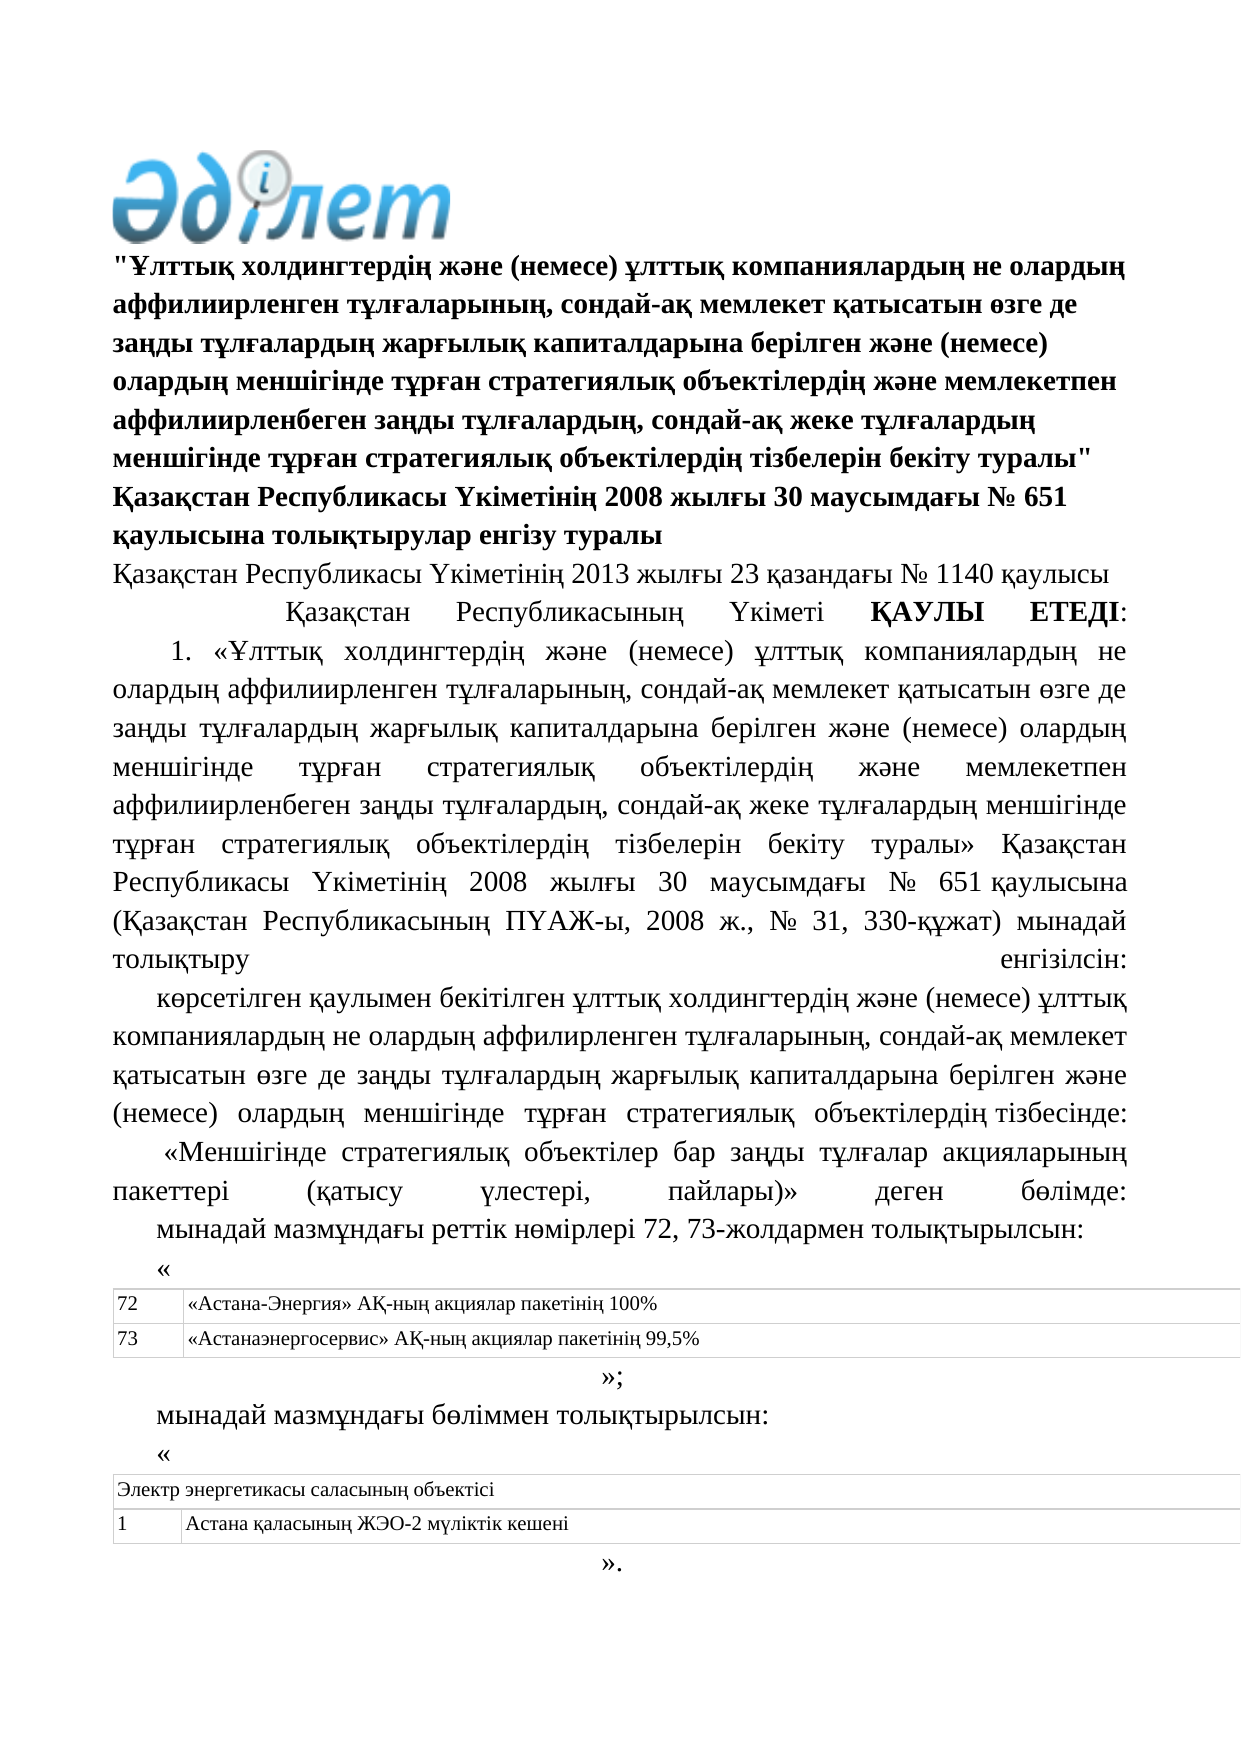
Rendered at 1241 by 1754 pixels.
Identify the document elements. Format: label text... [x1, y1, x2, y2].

text ». [112, 1544, 1128, 1577]
text »; [112, 1358, 1128, 1392]
text « [112, 1250, 1128, 1283]
table_cell Астана қаласының ЖЭО-2 мүліктік кешені [182, 1510, 1240, 1543]
text Қазақстан Республикасының Үкіметі ҚАУЛЫ ЕТЕДІ: 1. «Ұлттық холдингтердің және (немесе) ұлттық компаниялардың не олардың аффилиирленген тұлғаларының, сондай-ақ мемлекет қатысатын өзге де заңды тұлғалардың жарғылық капиталдарына берілген және (немесе) олардың меншігінде тұрған стратегиялық объектілердің және мемлекетпен аффилиирленбеген заңды тұлғалардың, сондай-ақ жеке тұлғалардың меншігінде тұрған стратегиялық объектілердің тізбелерін бекіту туралы» Қазақстан Республикасы Үкіметінің 2008 жылғы 30 маусымдағы № 651 қаулысына (Қазақстан Республикасының ПҮАЖ-ы, 2008 ж., № 31, 330-құжат) мынадай толықтыру енгізілсін: көрсетілген қаулымен бекітілген ұлттық холдингтердің және (немесе) ұлттық компаниялардың не олардың аффилирленген тұлғаларының, сондай-ақ мемлекет қатысатын өзге де заңды тұлғалардың жарғылық капиталдарына берілген және (немесе) олардың меншігінде тұрған стратегиялық объектілердің тізбесінде: «Меншігінде стратегиялық объектілер бар заңды тұлғалар акцияларының пакеттері (қатысу үлестері, пайлары)» деген бөлімде: мынадай мазмұндағы реттік нөмірлері 72, 73-жолдармен толықтырылсын: [112, 594, 1128, 1245]
text "Ұлттық холдингтердің және (немесе) ұлттық компаниялардың не олардың аффилиирленген тұлғаларының, сондай-ақ мемлекет қатысатын өзге де заңды тұлғалардың жарғылық капиталдарына берілген және (немесе) олардың меншігінде тұрған стратегиялық объектілердің және мемлекетпен аффилиирленбеген заңды тұлғалардың, сондай-ақ жеке тұлғалардың меншігінде тұрған стратегиялық объектілердің тізбелерін бекіту туралы" Қазақстан Республикасы Үкіметінің 2008 жылғы 30 маусымдағы № 651 қаулысына толықтырулар енгізу туралы [112, 248, 1128, 551]
table_cell 73 [114, 1324, 183, 1357]
table_cell 1 [114, 1510, 181, 1543]
text мынадай мазмұндағы бөліммен толықтырылсын: [112, 1397, 1128, 1430]
text « [112, 1435, 1128, 1469]
table_header «Астана-Энергия» АҚ-ның акциялар пакетінің 100% [184, 1290, 1240, 1323]
table_header Электр энергетикасы саласының объектісі [114, 1475, 1240, 1508]
picture [112, 150, 451, 244]
table_header 72 [114, 1290, 183, 1323]
text Қазақстан Республикасы Үкіметінің 2013 жылғы 23 қазандағы № 1140 қаулысы [112, 556, 1128, 589]
table_cell «Астанаэнергосервис» АҚ-ның акциялар пакетінің 99,5% [184, 1324, 1240, 1357]
